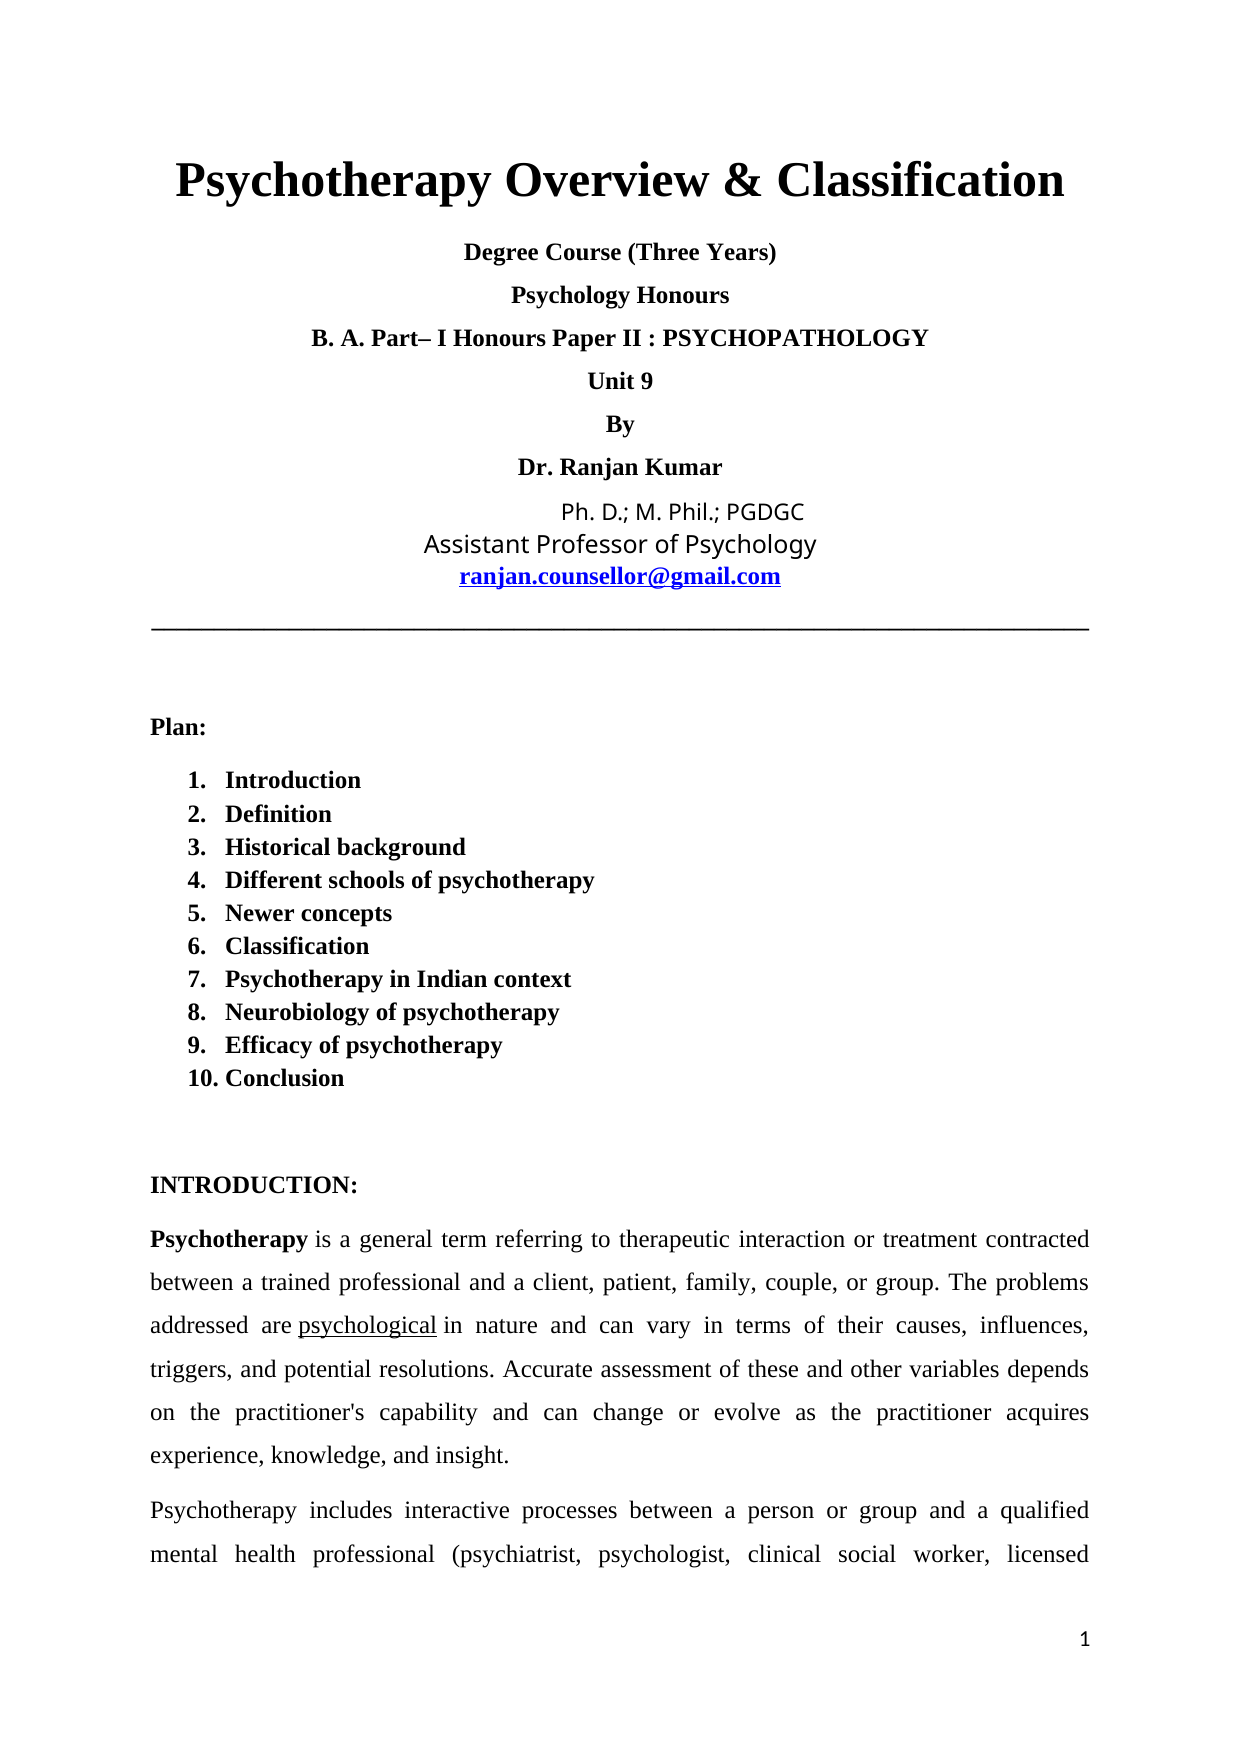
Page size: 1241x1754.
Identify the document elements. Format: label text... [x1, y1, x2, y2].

text Unit 9 [150, 366, 1090, 395]
list Efficacy of psychotherapy [187, 1030, 1090, 1058]
list Neurobiology of psychotherapy [187, 997, 1090, 1026]
text Degree Course (Three Years) [150, 237, 1090, 266]
list Newer concepts [187, 898, 1090, 926]
list Classification [187, 931, 1090, 959]
list Introduction [187, 766, 1090, 794]
text ranjan.counsellor@gmail.com [150, 561, 1090, 590]
text ___________________________________________________________________________ [150, 604, 1090, 633]
list Different schools of psychotherapy [187, 865, 1090, 893]
text Ph. D.; M. Phil.; PGDGC [150, 496, 1090, 527]
list Historical background [187, 832, 1090, 860]
text Assistant Professor of Psychology [150, 527, 1090, 561]
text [150, 1496, 1090, 1567]
text By [150, 409, 1090, 438]
text Dr. Ranjan Kumar [150, 452, 1090, 481]
list Conclusion [187, 1063, 1090, 1092]
text Psychotherapy Overview & Classification [150, 150, 1090, 207]
list Definition [187, 799, 1090, 827]
text B. A. Part– I Honours Paper II : PSYCHOPATHOLOGY [150, 323, 1090, 352]
text Psychotherapy is a general term referring to therapeutic interaction or treatment contracted between a trained professional and a client, patient, family, couple, or group. The problems addressed are psychological in nature and can vary in terms of their causes, influences, triggers, and potential resolutions. Accurate assessment of these and other variables depends on the practitioner's capability and can change or evolve as the practitioner acquires experience, knowledge, and insight. [150, 1224, 1090, 1469]
list Psychotherapy in Indian context [187, 964, 1090, 992]
text Plan: [150, 712, 1090, 741]
text INTRODUCTION: [150, 1171, 1090, 1199]
text Psychology Honours [150, 280, 1090, 309]
